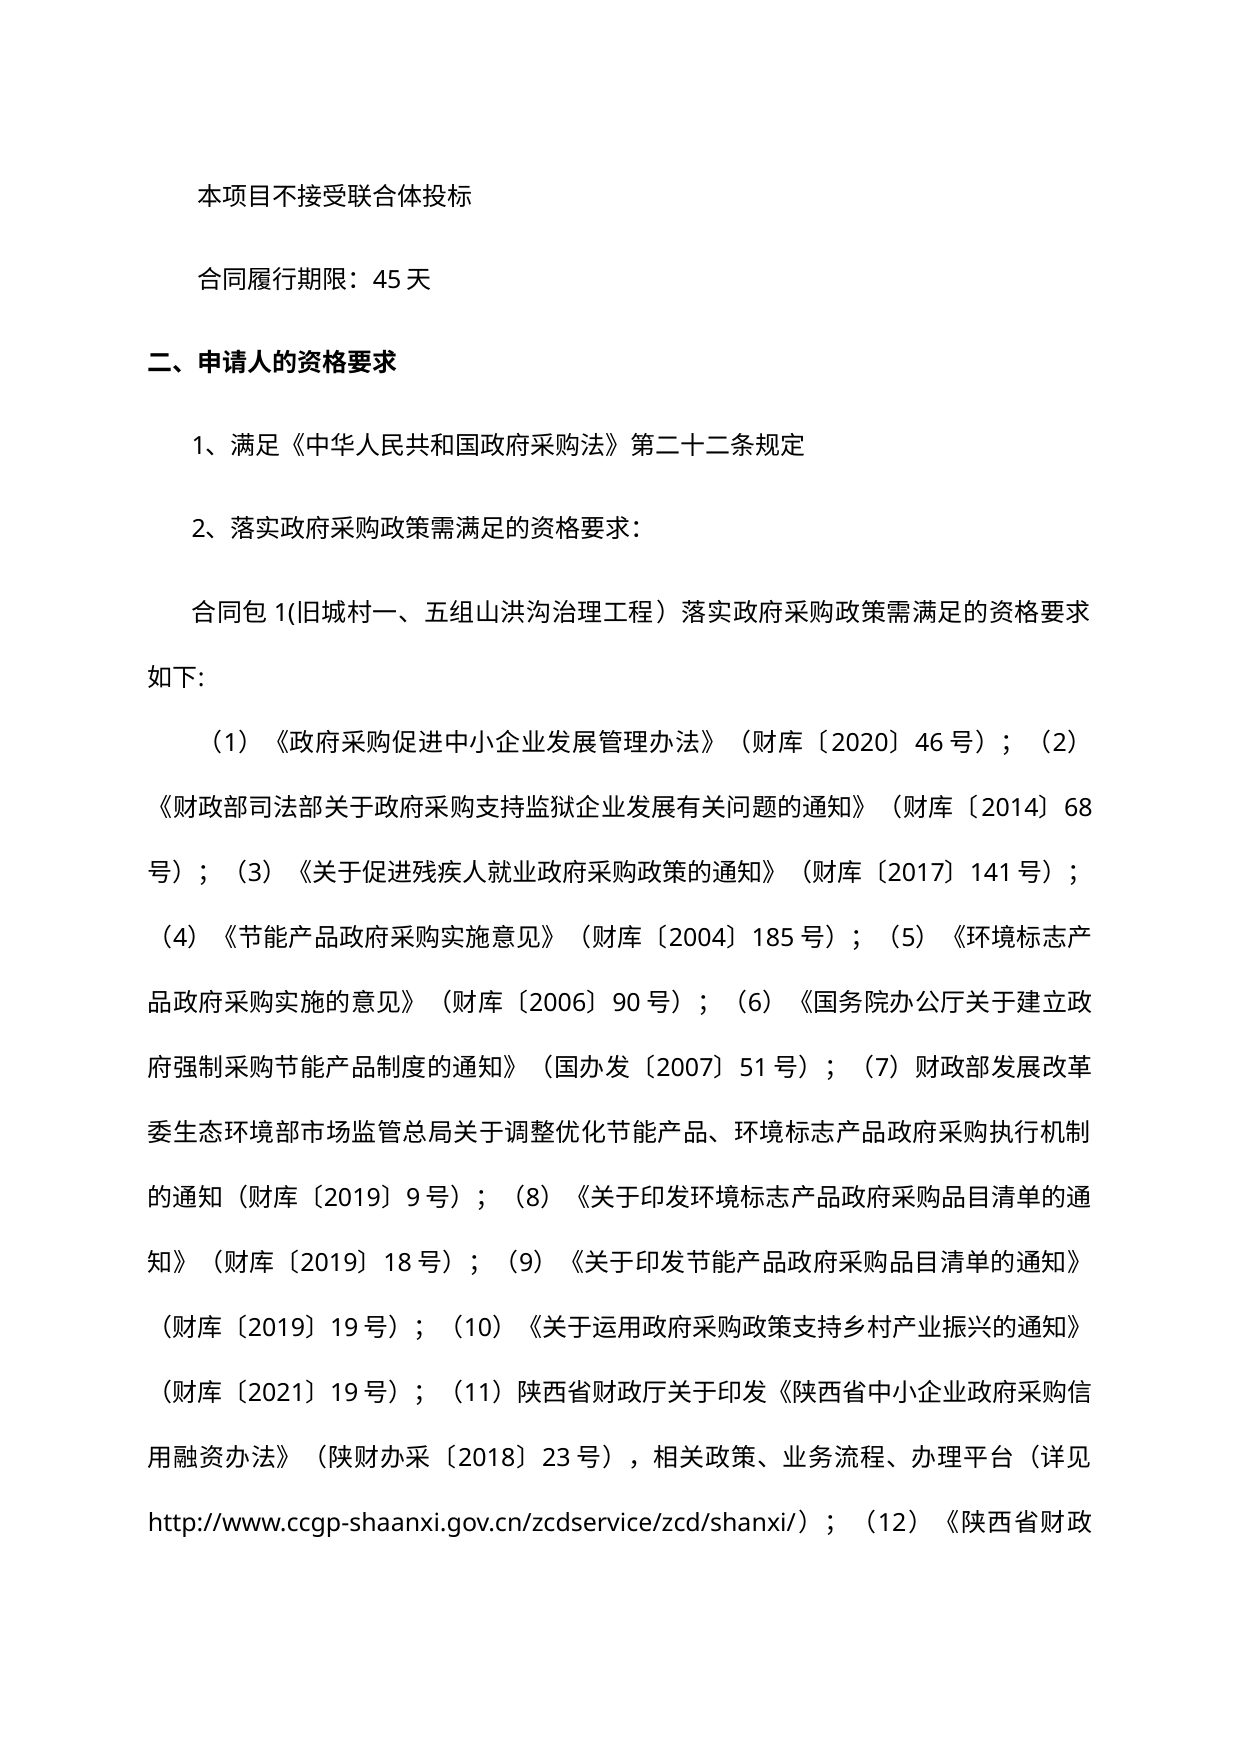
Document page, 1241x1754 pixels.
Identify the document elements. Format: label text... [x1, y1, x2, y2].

text 二、申请人的资格要求 [148, 328, 1093, 393]
text 2、落实政府采购政策需满足的资格要求： [148, 494, 1093, 559]
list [148, 708, 1093, 1553]
text 1、满足《中华人民共和国政府采购法》第二十二条规定 [148, 411, 1093, 476]
text 合同履行期限：45天 [148, 245, 1093, 310]
list 本项目不接受联合体投标 [148, 162, 1093, 227]
text 合同包1(旧城村一、五组山洪沟治理工程）落实政府采购政策需满足的资格要求如下: [148, 578, 1093, 708]
